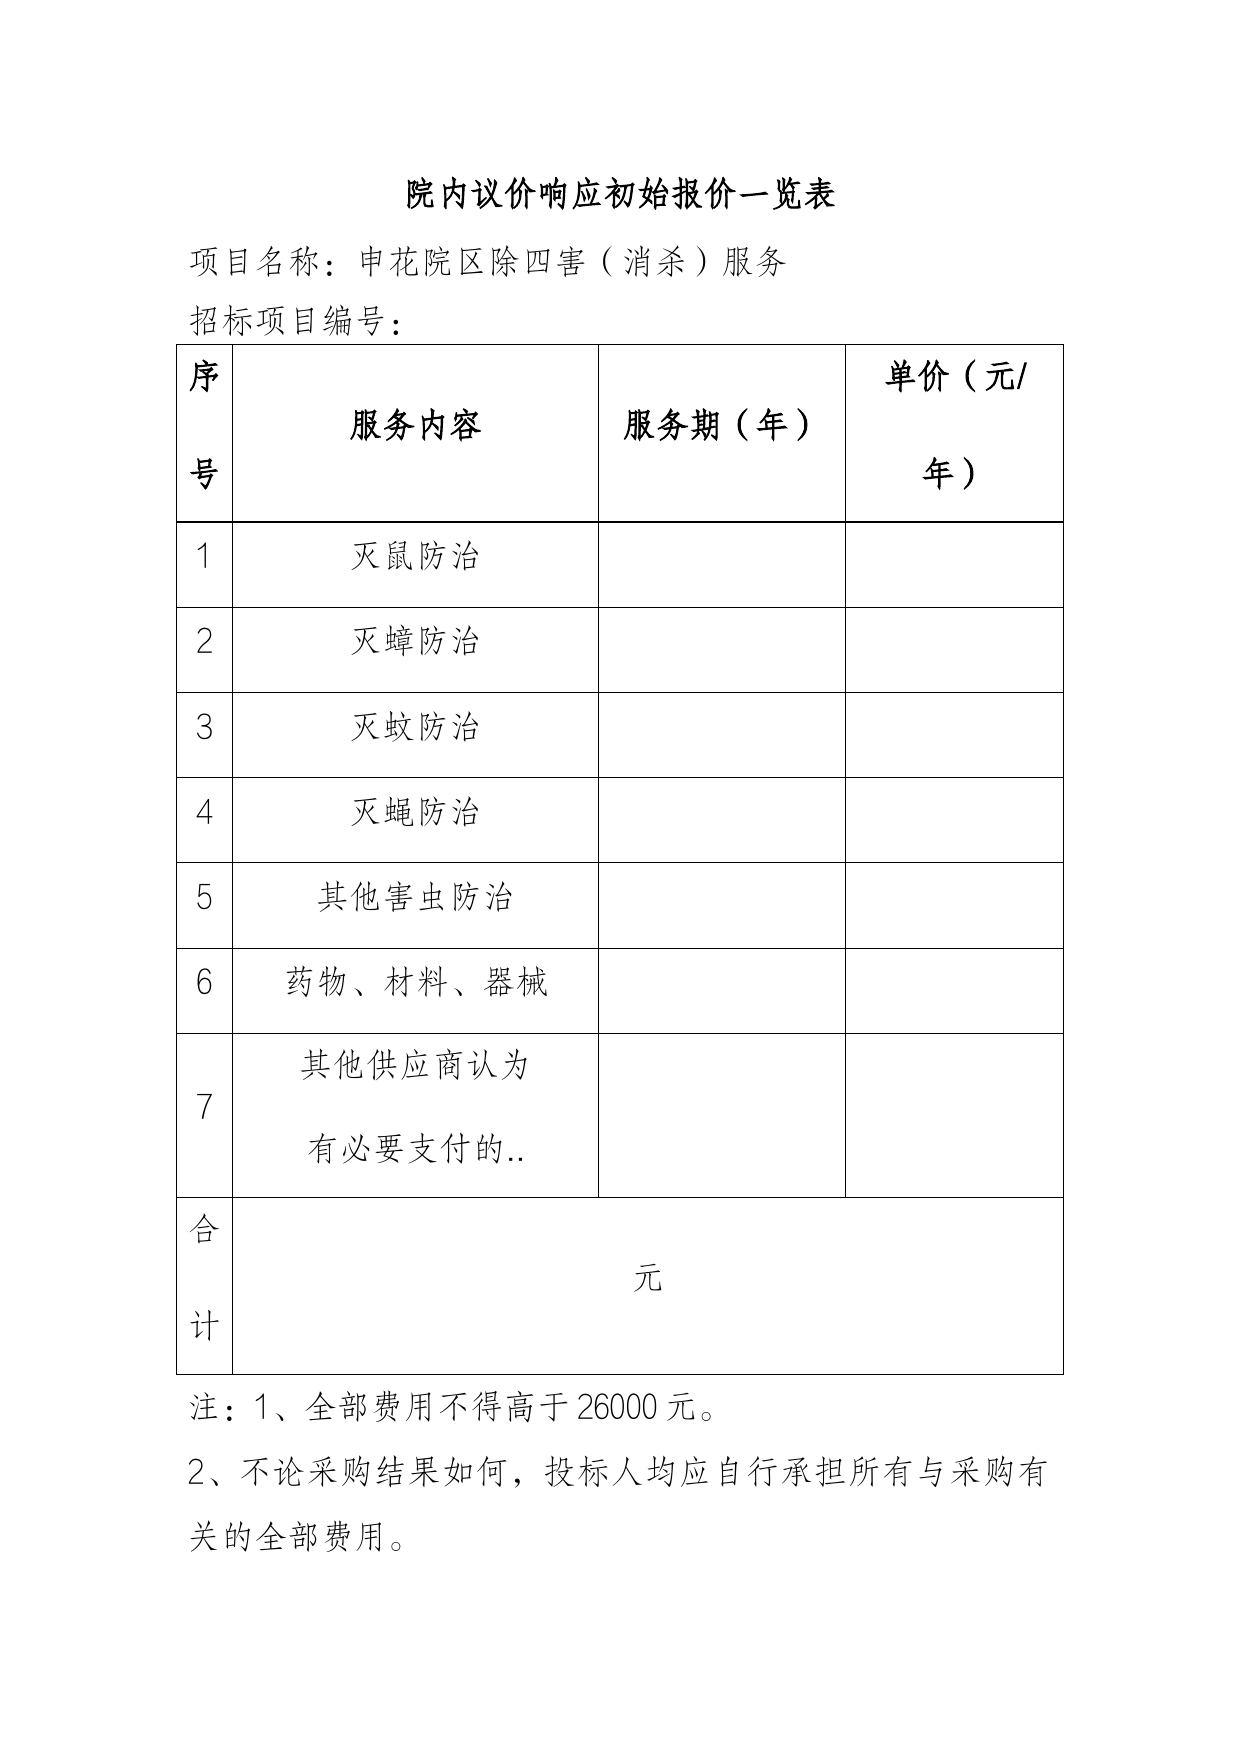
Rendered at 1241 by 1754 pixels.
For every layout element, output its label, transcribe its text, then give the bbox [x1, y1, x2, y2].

table_cell 6 [177, 949, 232, 1033]
table_header 服务内容 [233, 345, 598, 521]
table_cell 元 [233, 1198, 1063, 1374]
table_cell [599, 778, 845, 862]
list 2、不论采购结果如何，投标人均应自行承担所有与采购有关的全部费用。 [187, 1440, 1053, 1570]
table_cell [599, 949, 845, 1033]
table_cell [599, 693, 845, 777]
table_cell [846, 778, 1063, 862]
table_cell 7 [177, 1034, 232, 1197]
table_header 服务期（年） [599, 345, 845, 521]
table_cell 灭蝇防治 [233, 778, 598, 862]
table_cell [599, 608, 845, 692]
table_cell 3 [177, 693, 232, 777]
list 注：1、全部费用不得高于26000元。 [187, 1375, 1053, 1440]
table_cell [599, 863, 845, 947]
table_cell 其他供应商认为 有必要支付的.. [233, 1034, 598, 1197]
table_cell [846, 693, 1063, 777]
table_cell 1 [177, 523, 232, 607]
table_cell 灭蚊防治 [233, 693, 598, 777]
table_cell [846, 523, 1063, 607]
text 项目名称：申花院区除四害（消杀）服务 [187, 227, 1053, 285]
table_header 单价（元/年） [846, 345, 1063, 521]
table_cell 灭鼠防治 [233, 523, 598, 607]
table_cell 药物、材料、器械 [233, 949, 598, 1033]
table_cell [846, 949, 1063, 1033]
table_cell [599, 1034, 845, 1197]
table_cell 2 [177, 608, 232, 692]
table_cell 4 [177, 778, 232, 862]
text 院内议价响应初始报价一览表 [187, 162, 1053, 227]
table_cell 灭蟑防治 [233, 608, 598, 692]
table_cell [846, 863, 1063, 947]
table_cell 5 [177, 863, 232, 947]
table_header 序号 [177, 345, 232, 521]
text 招标项目编号： [187, 285, 1053, 344]
table_cell [846, 1034, 1063, 1197]
table_cell [846, 608, 1063, 692]
table_cell [599, 523, 845, 607]
table_cell 合计 [177, 1198, 232, 1374]
table_cell 其他害虫防治 [233, 863, 598, 947]
